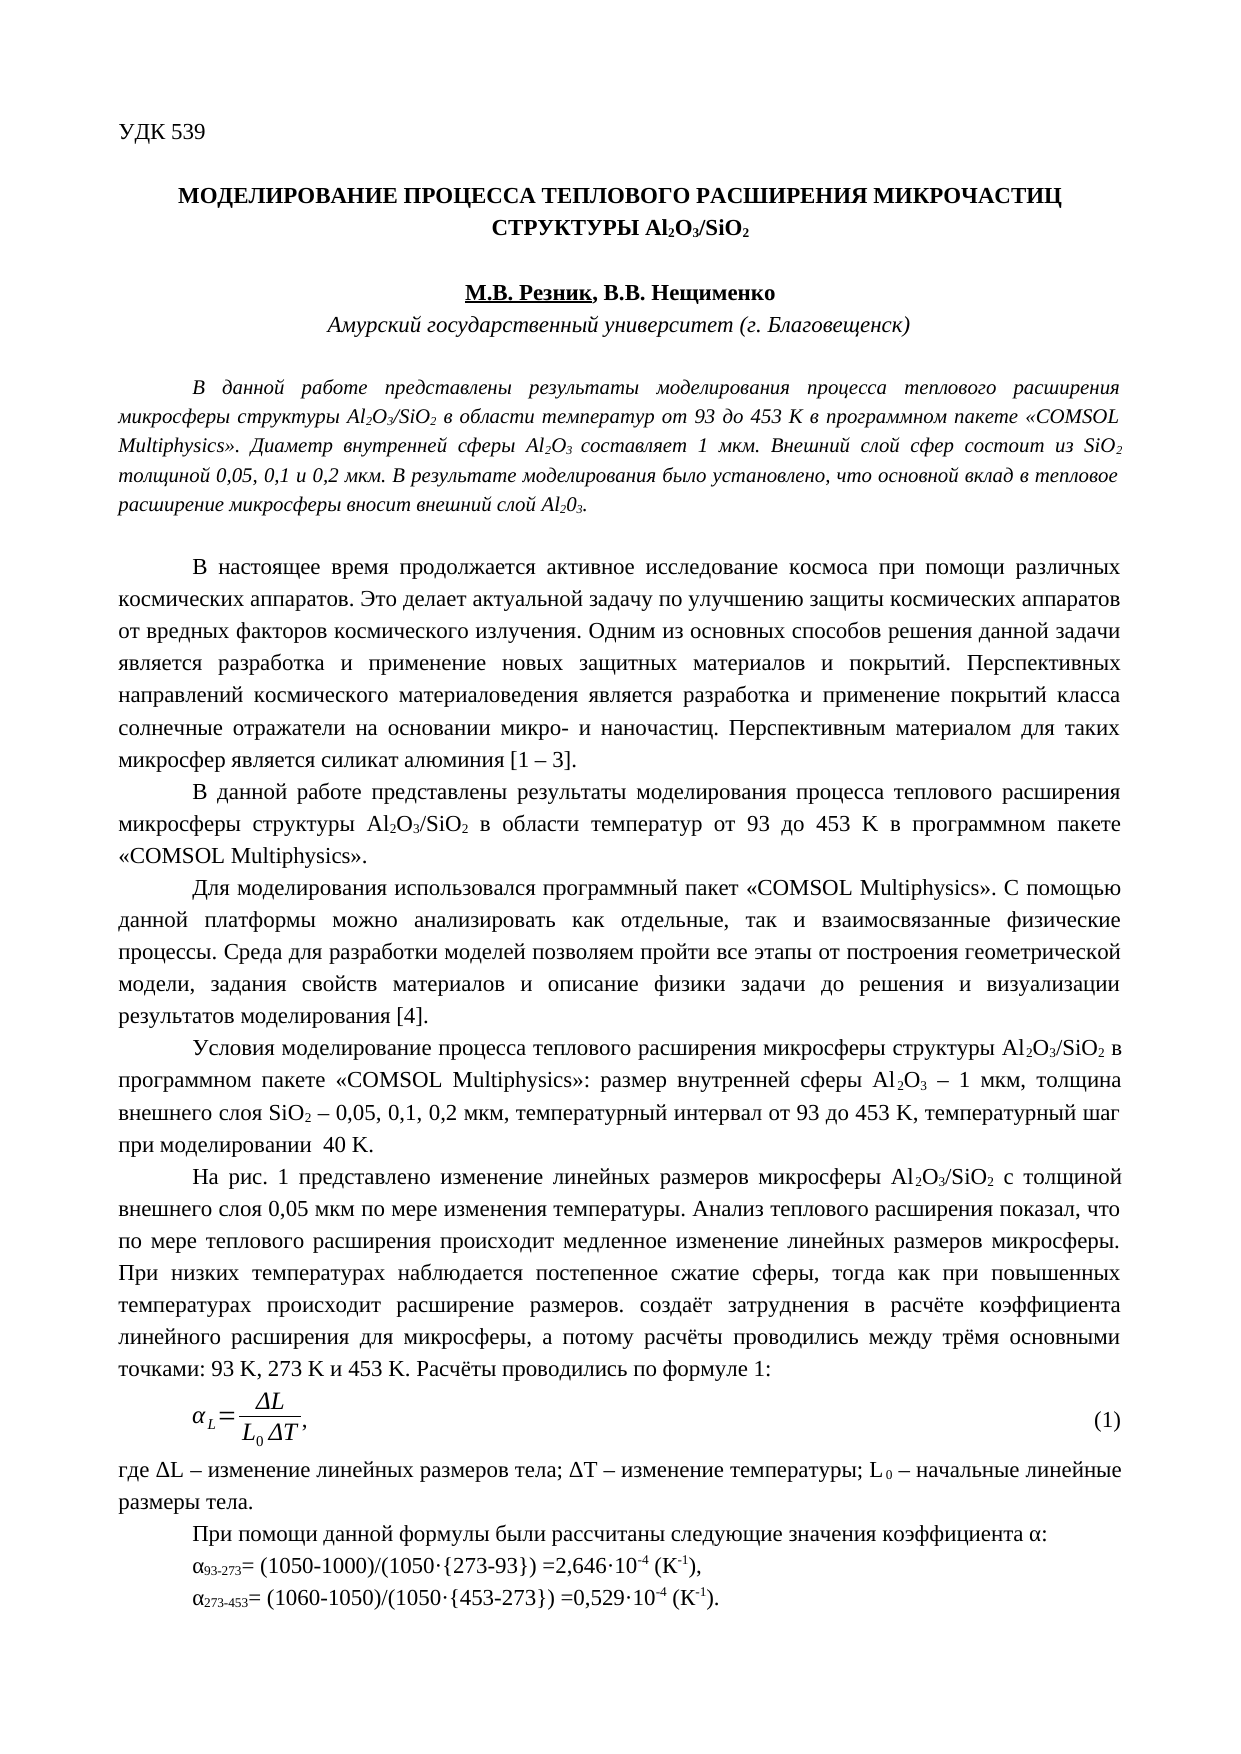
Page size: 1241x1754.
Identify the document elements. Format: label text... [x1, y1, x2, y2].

text На рис. 1 представлено изменение линейных размеров микросферы Al2O3/SiO2 с толщиной внешнего слоя 0,05 мкм по мере изменения температуры. Анализ теплового расширения показал, что по мере теплового расширения происходит медленное изменение линейных размеров микросферы. При низких температурах наблюдается постепенное сжатие сферы, тогда как при повышенных температурах происходит расширение размеров. создаёт затруднения в расчёте коэффициента линейного расширения для микросферы, а потому расчёты проводились между трёмя основными точками: 93 K, 273 K и 453 K. Расчёты проводились по формуле 1: [118, 1163, 1122, 1382]
text УДК 539 [118, 118, 1122, 144]
text Для моделирования использовался программный пакет «COMSOL Multiphysics». С помощью данной платформы можно анализировать как отдельные, так и взаимосвязанные физические процессы. Среда для разработки моделей позволяем пройти все этапы от построения геометрической модели, задания свойств материалов и описание физики задачи до решения и визуализации результатов моделирования [4]. [118, 874, 1122, 1029]
text При помощи данной формулы были рассчитаны следующие значения коэффициента α: [118, 1520, 1122, 1546]
text В данной работе представлены результаты моделирования процесса теплового расширения микросферы структуры Al2O3/SiO2 в области температур от 93 до 453 K в программном пакете «COMSOL Multiphysics». [118, 778, 1122, 868]
text МОДЕЛИРОВАНИЕ ПРОЦЕССА ТЕПЛОВОГО РАСШИРЕНИЯ МИКРОЧАСТИЦ СТРУКТУРЫ Al2O3/SiO2 [118, 182, 1122, 241]
text Условия моделирование процесса теплового расширения микросферы структуры Al2O3/SiO2 в программном пакете «COMSOL Multiphysics»: размер внутренней сферы Al2O3 – 1 мкм, толщина внешнего слоя SiO2 – 0,05, 0,1, 0,2 мкм, температурный интервал от 93 до 453 K, температурный шаг при моделировании 40 K. [118, 1034, 1122, 1157]
text Амурский государственный университет (г. Благовещенск) [118, 311, 1122, 337]
text В настоящее время продолжается активное исследование космоса при помощи различных космических аппаратов. Это делает актуальной задачу по улучшению защиты космических аппаратов от вредных факторов космического излучения. Одним из основных способов решения данной задачи является разработка и применение новых защитных материалов и покрытий. Перспективных направлений космического материаловедения является разработка и применение покрытий класса солнечные отражатели на основании микро- и наночастиц. Перспективным материалом для таких микросфер является силикат алюминия [1 – 3]. [118, 553, 1122, 772]
text В данной работе представлены результаты моделирования процесса теплового расширения микросферы структуры Al2O3/SiO2 в области температур от 93 до 453 K в программном пакете «COMSOL Multiphysics». Диаметр внутренней сферы Al2O3 составляет 1 мкм. Внешний слой сфер состоит из SiO2 толщиной 0,05, 0,1 и 0,2 мкм. В результате моделирования было установлено, что основной вклад в тепловое расширение микросферы вносит внешний слой Al203. [118, 375, 1122, 516]
text α273-453= (1060-1050)/(1050·{453-273}) =0,529·10-4 (К-1). [118, 1584, 1122, 1611]
text М.В. Резник, В.В. Нещименко [118, 278, 1122, 305]
text , (1) [118, 1387, 1122, 1450]
text где ΔL – изменение линейных размеров тела; ΔT – изменение температуры; L0 – начальные линейные размеры тела. [118, 1456, 1122, 1514]
text α93-273= (1050-1000)/(1050·{273-93}) =2,646·10-4 (К-1), [118, 1552, 1122, 1578]
